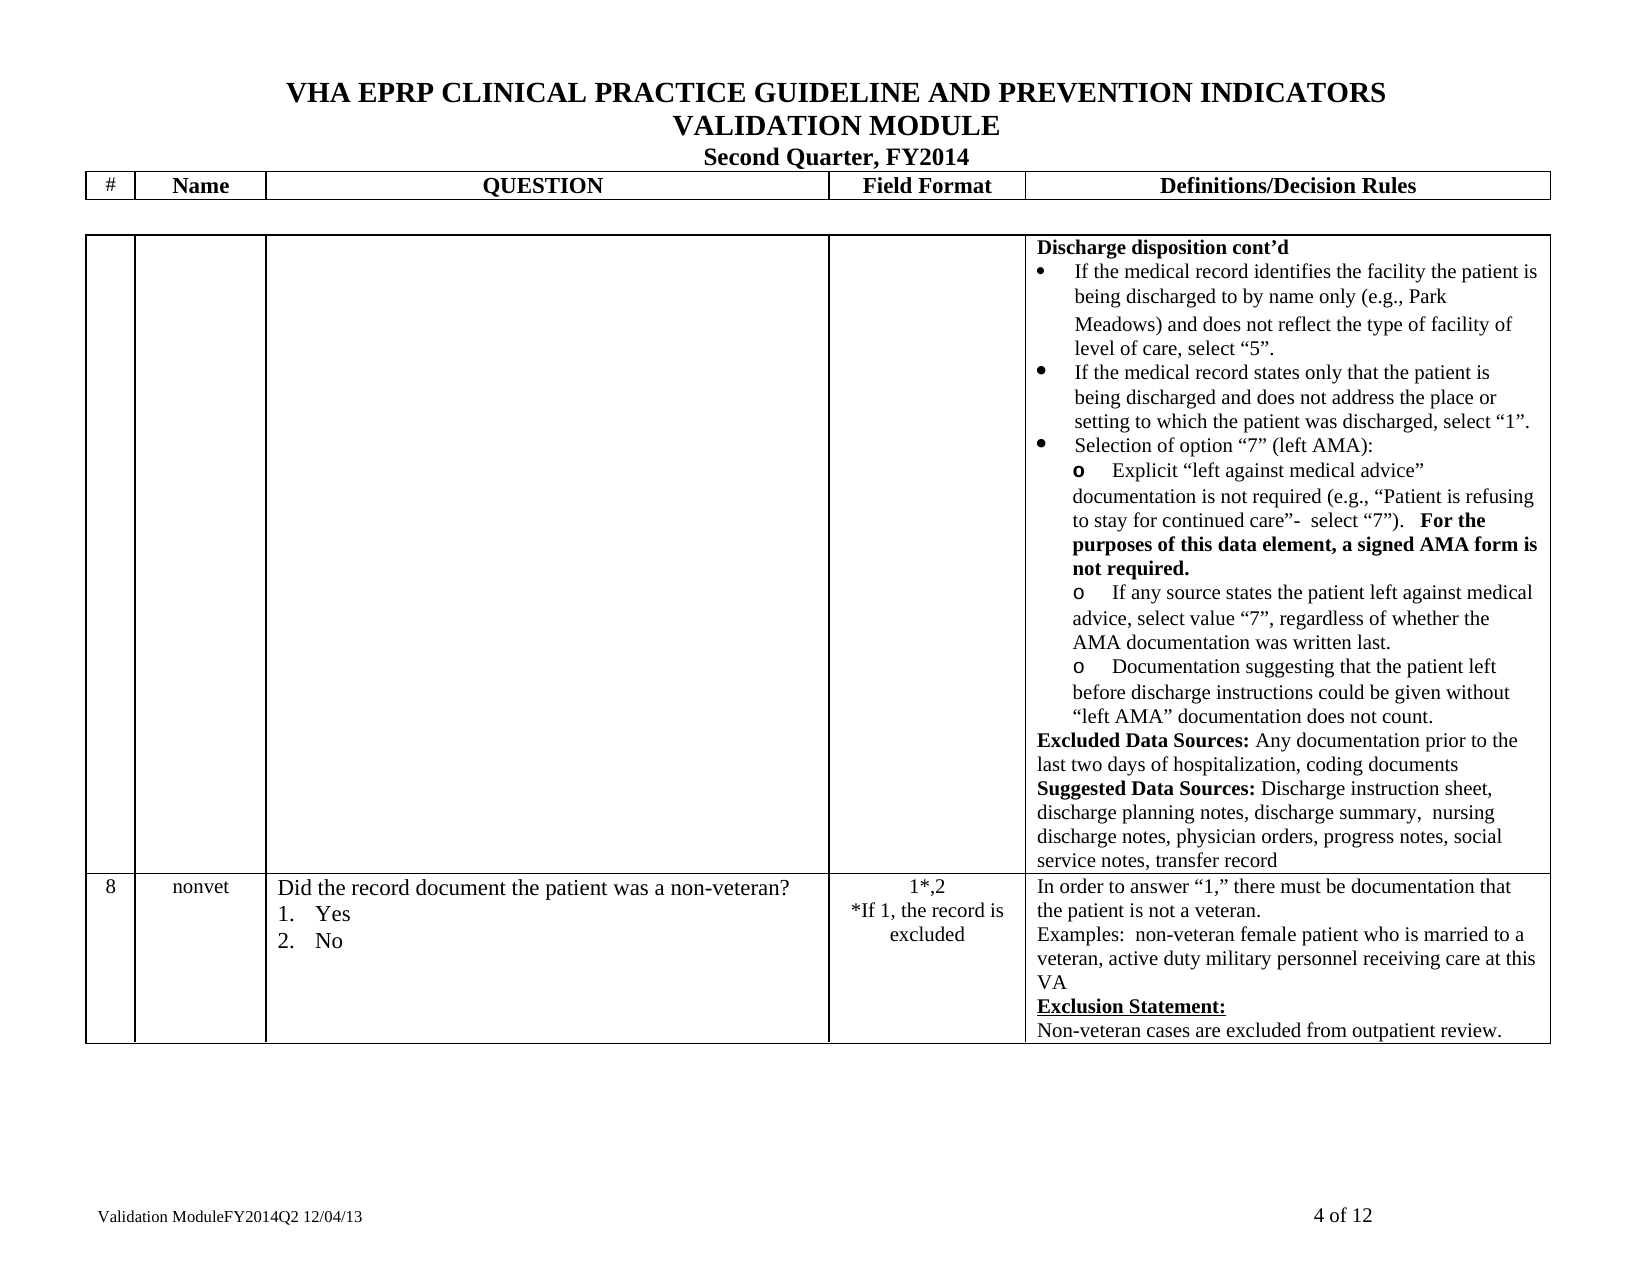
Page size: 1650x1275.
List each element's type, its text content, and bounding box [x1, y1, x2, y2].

table_cell [830, 236, 1025, 872]
table_cell 1*,2 *If 1, the record is excluded [830, 874, 1025, 1042]
table_cell Did the record document the patient was a non-veteran? Yes No [267, 874, 828, 1042]
table_cell [267, 236, 828, 872]
table_cell 8 [87, 874, 134, 1042]
table_cell Discharge disposition cont’d If the medical record identifies the facility the patient is being discharged to by name only (e.g., Park Meadows) and does not reflect the type of facility of level of care, select “5”. If the medical record states only that the patient is being discharged and does not address the place or setting to which the patient was discharged, select “1”. Selection of option “7” (left AMA): Explicit “left against medical advice” documentation is not required (e.g., “Patient is refusing to stay for continued care”- select “7”). For the purposes of this data element, a signed AMA form is not required. If any source states the patient left against medical advice, select value “7”, regardless of whether the AMA documentation was written last. Documentation suggesting that the patient left before discharge instructions could be given without “left AMA” documentation does not count. Excluded Data Sources: Any documentation prior to the last two days of hospitalization, coding documents Suggested Data Sources: Discharge instruction sheet, discharge planning notes, discharge summary, nursing discharge notes, physician orders, progress notes, social service notes, transfer record [1026, 236, 1550, 872]
table_cell [136, 236, 265, 872]
table_cell [87, 236, 134, 872]
table_cell nonvet [136, 874, 265, 1042]
table_cell In order to answer “1,” there must be documentation that the patient is not a veteran. Examples: non-veteran female patient who is married to a veteran, active duty military personnel receiving care at this VA Exclusion Statement: Non-veteran cases are excluded from outpatient review. [1026, 874, 1550, 1042]
